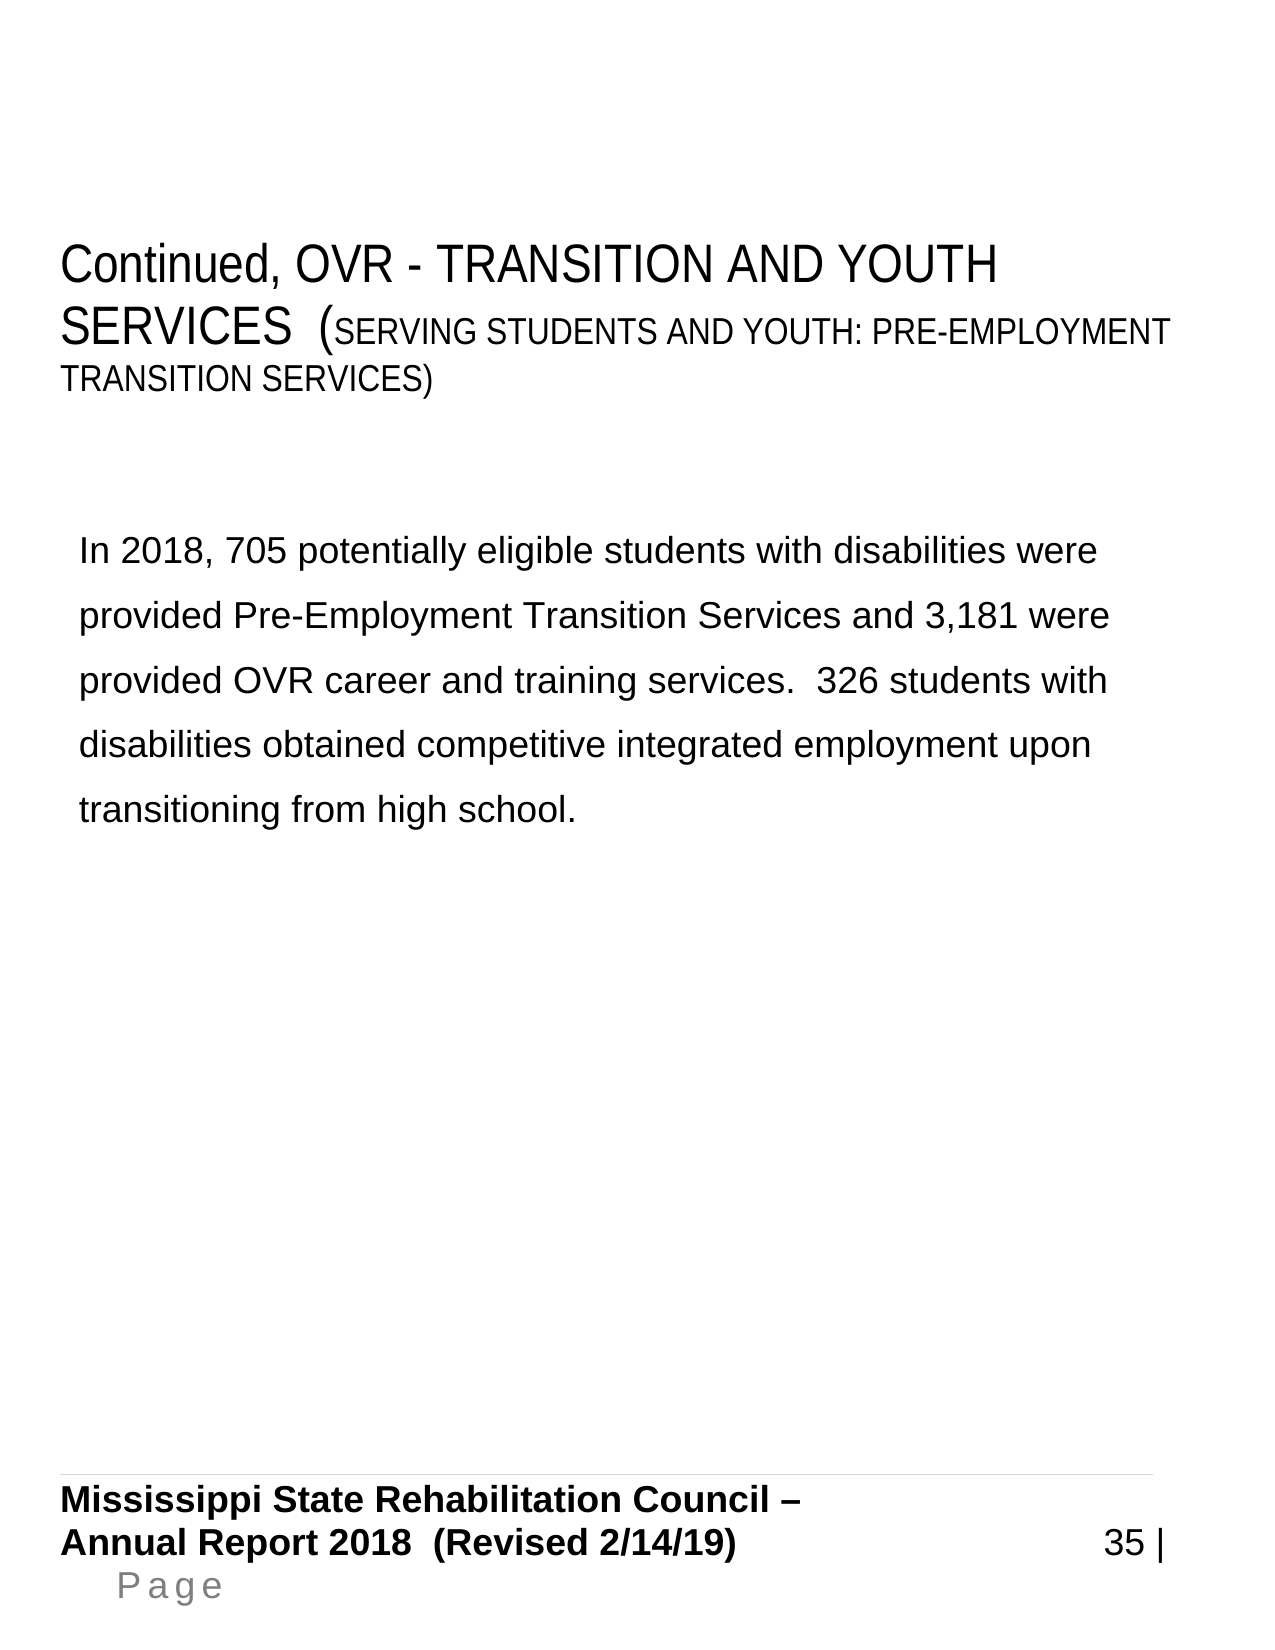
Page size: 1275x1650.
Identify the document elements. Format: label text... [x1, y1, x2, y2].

text Continued, OVR - TRANSITION AND YOUTH SERVICES (SERVING STUDENTS AND YOUTH: PRE-EMPLOYMENT TRANSITION SERVICES) [60, 232, 1185, 399]
text In 2018, 705 potentially eligible students with disabilities were provided Pre-Employment Transition Services and 3,181 were provided OVR career and training services. 326 students with disabilities obtained competitive integrated employment upon transitioning from high school. [79, 529, 1185, 831]
